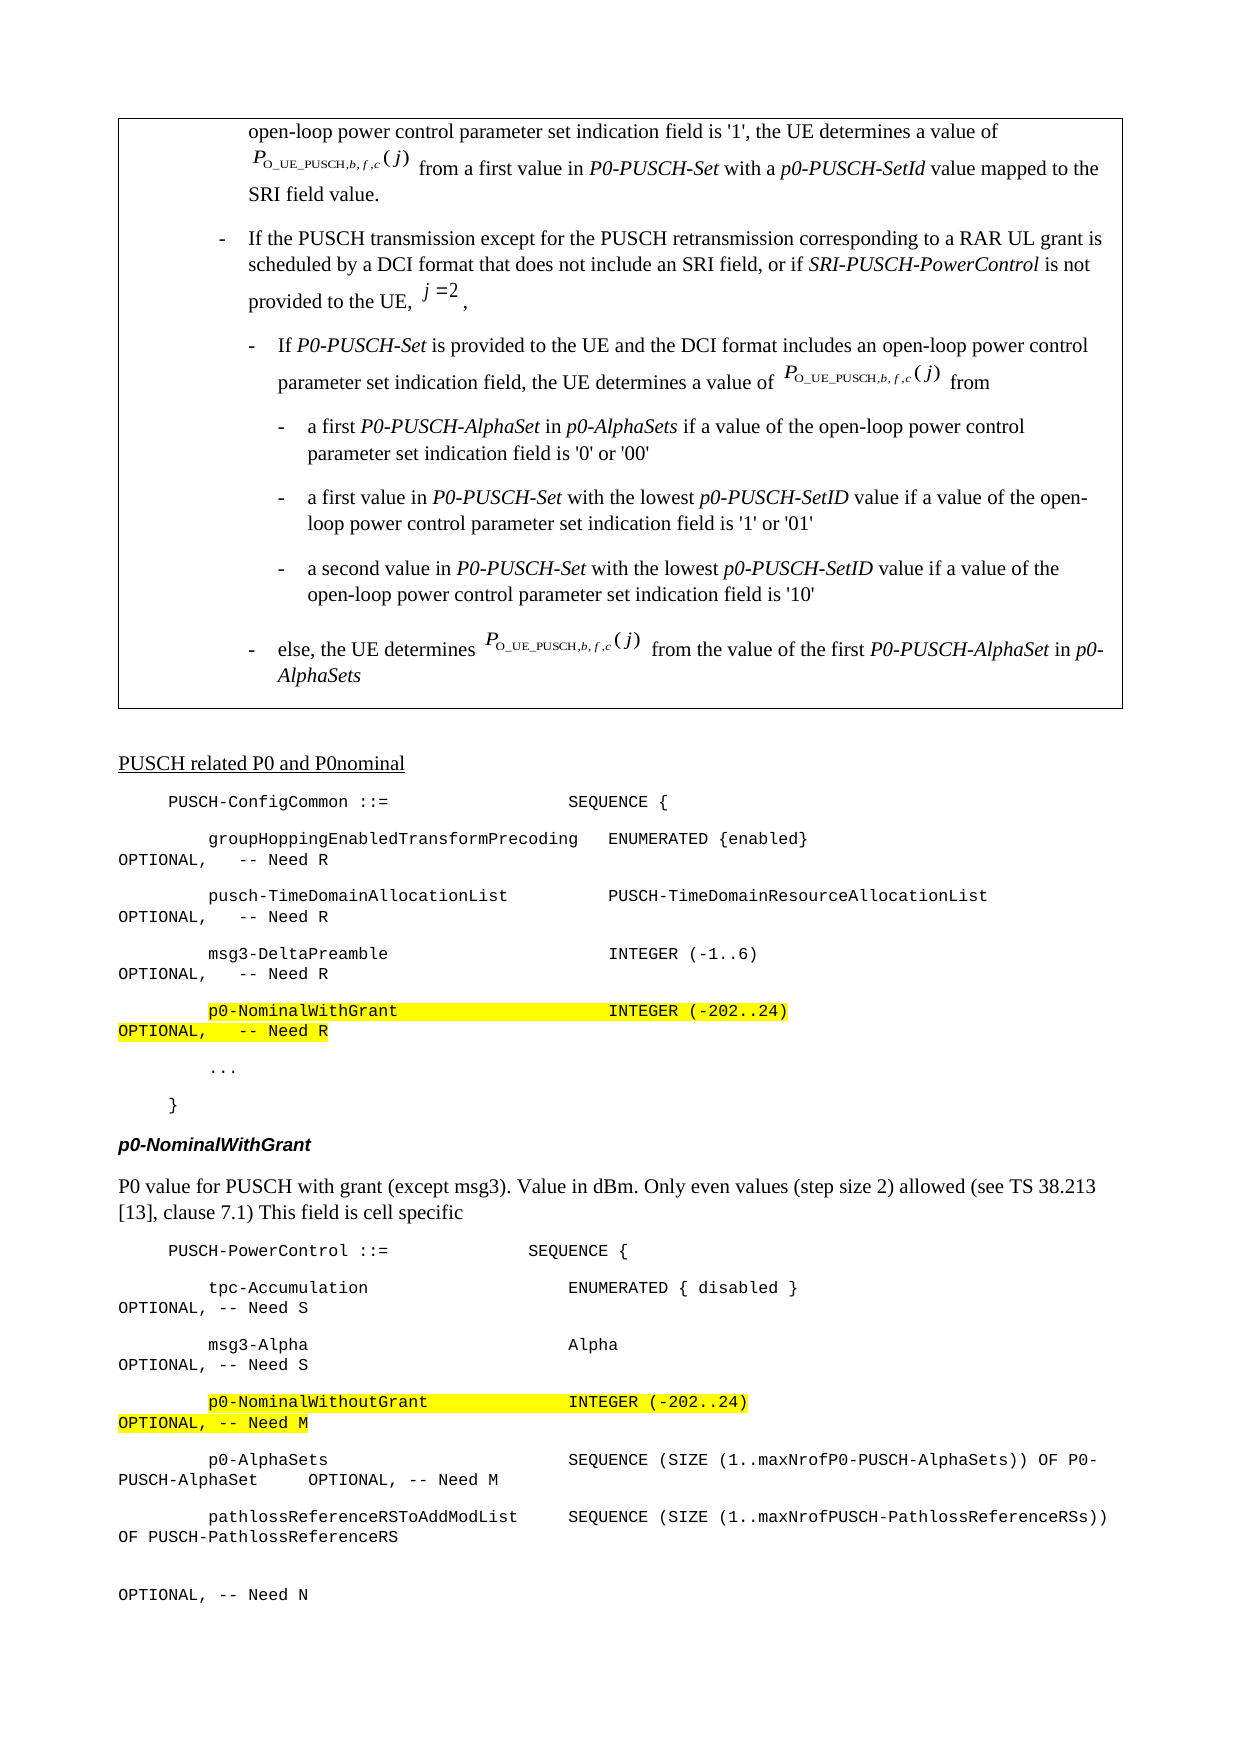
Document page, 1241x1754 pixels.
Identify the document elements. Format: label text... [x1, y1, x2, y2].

text tpc-Accumulation ENUMERATED { disabled } OPTIONAL, -- Need S [118, 1279, 1122, 1318]
text PUSCH-PowerControl ::= SEQUENCE { [118, 1242, 1122, 1261]
text groupHoppingEnabledTransformPrecoding ENUMERATED {enabled} OPTIONAL, -- Need R [118, 831, 1122, 870]
text PUSCH-ConfigCommon ::= SEQUENCE { [118, 794, 1122, 813]
text pathlossReferenceRSToAddModList SEQUENCE (SIZE (1..maxNrofPUSCH-PathlossReferenceRSs)) OF PUSCH-PathlossReferenceRS [118, 1508, 1122, 1548]
text ... [118, 1060, 1122, 1079]
text PUSCH related P0 and P0nominal [118, 751, 1122, 775]
text pusch-TimeDomainAllocationList PUSCH-TimeDomainResourceAllocationList OPTIONAL, -- Need R [118, 888, 1122, 927]
text msg3-DeltaPreamble INTEGER (-1..6) OPTIONAL, -- Need R [118, 945, 1122, 984]
text OPTIONAL, -- Need N [118, 1566, 1122, 1605]
text p0-AlphaSets SEQUENCE (SIZE (1..maxNrofP0-PUSCH-AlphaSets)) OF P0-PUSCH-AlphaSet OPTIONAL, -- Need M [118, 1451, 1122, 1490]
text P0 value for PUSCH with grant (except msg3). Value in dBm. Only even values (step size 2) allowed (see TS 38.213 [13], clause 7.1) This field is cell specific [118, 1174, 1122, 1224]
text p0-NominalWithoutGrant INTEGER (-202..24) OPTIONAL, -- Need M [118, 1394, 1122, 1433]
text } [118, 1097, 1122, 1116]
text msg3-Alpha Alpha OPTIONAL, -- Need S [118, 1337, 1122, 1376]
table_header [119, 119, 1122, 707]
text p0-NominalWithGrant [118, 1134, 1122, 1155]
text p0-NominalWithGrant INTEGER (-202..24) OPTIONAL, -- Need R [118, 1003, 1122, 1042]
